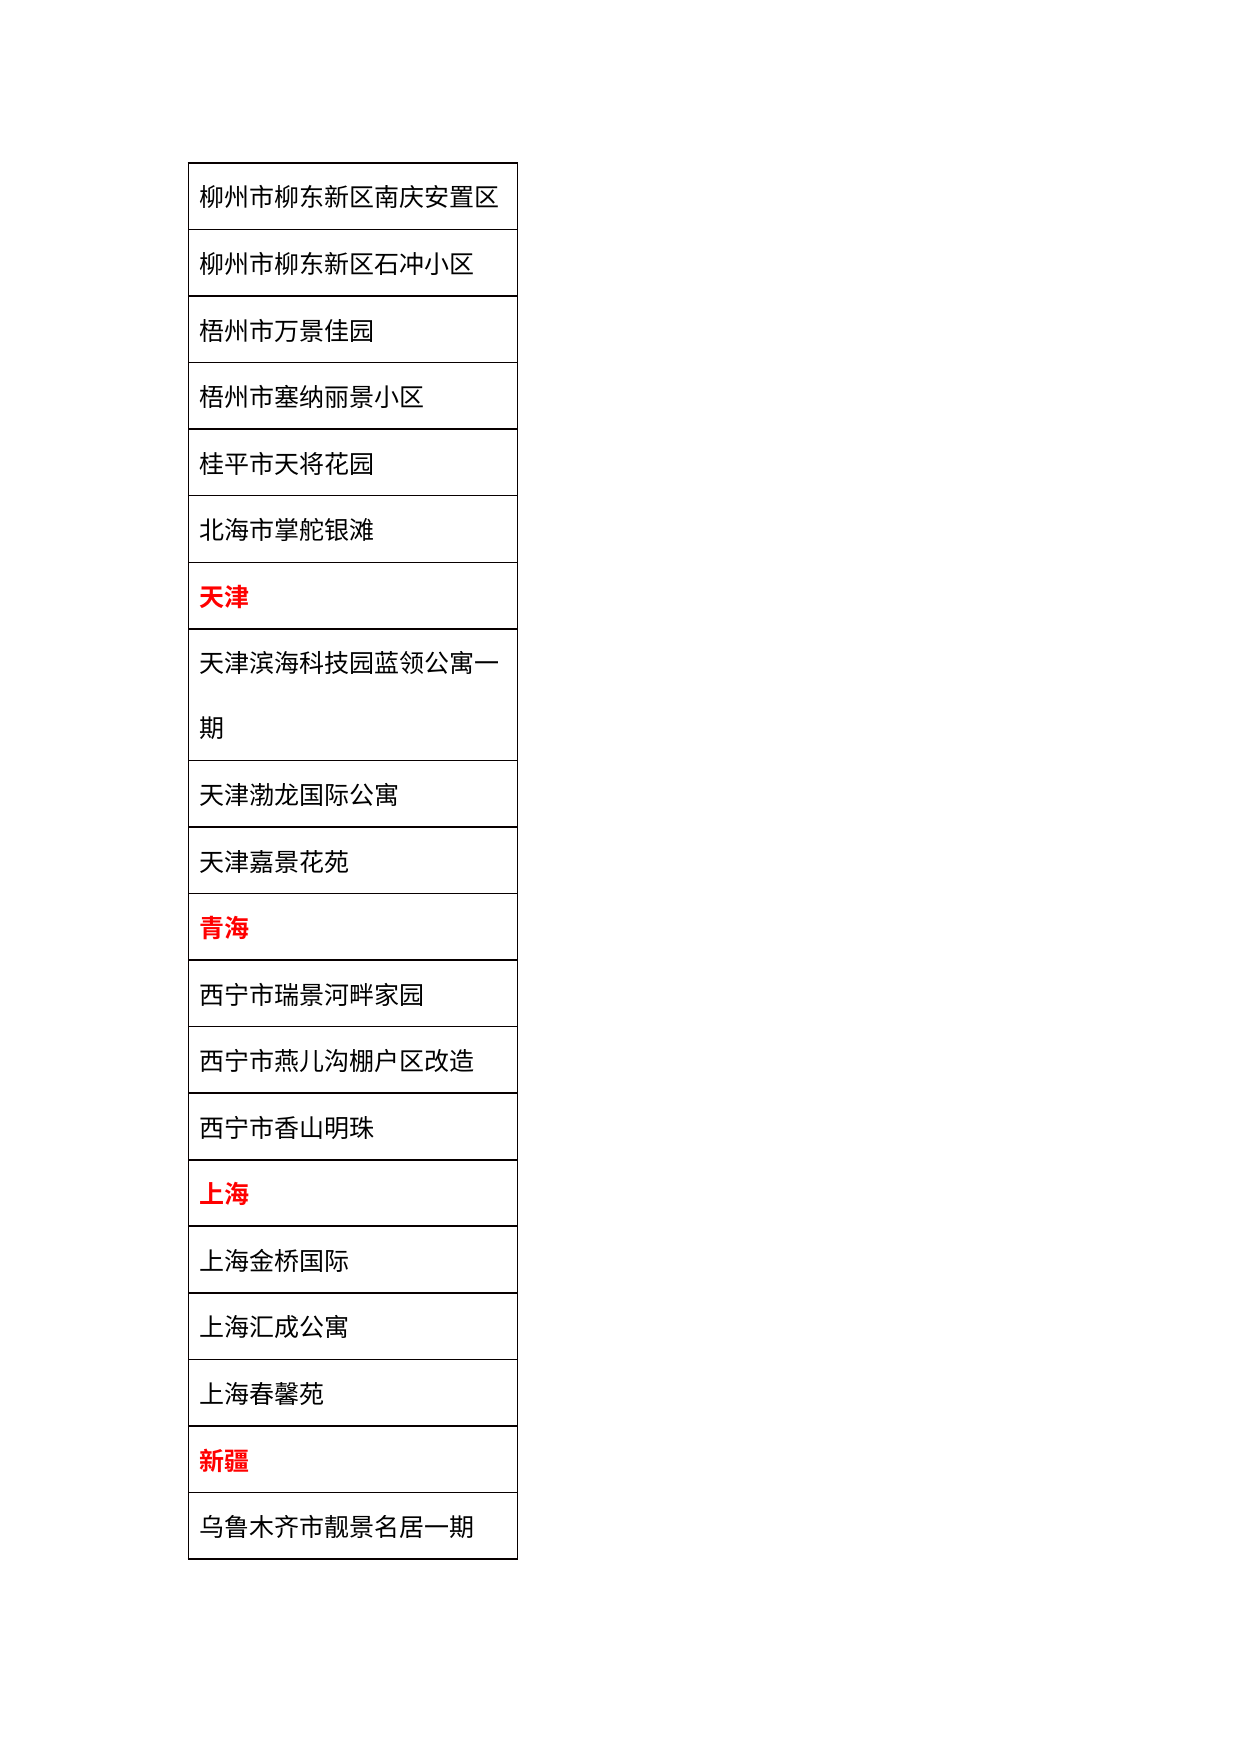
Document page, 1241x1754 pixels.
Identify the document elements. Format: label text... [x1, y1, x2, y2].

table_cell 新疆 [189, 1427, 517, 1492]
table_cell 上海金桥国际 [189, 1227, 517, 1292]
table_cell 柳州市柳东新区石冲小区 [189, 230, 517, 295]
table_cell 梧州市塞纳丽景小区 [189, 363, 517, 428]
table_cell 上海 [189, 1161, 517, 1225]
table_cell 桂平市天将花园 [189, 430, 517, 495]
table_cell 天津滨海科技园蓝领公寓一期 [189, 630, 517, 759]
table_cell 西宁市香山明珠 [189, 1094, 517, 1159]
table_cell 上海春馨苑 [189, 1360, 517, 1425]
table_cell 天津嘉景花苑 [189, 828, 517, 893]
table_cell 天津 [189, 563, 517, 628]
table_cell 西宁市燕儿沟棚户区改造 [189, 1027, 517, 1092]
table_cell 青海 [189, 894, 517, 959]
table_cell 梧州市万景佳园 [189, 297, 517, 362]
table_cell 天津渤龙国际公寓 [189, 761, 517, 826]
table_cell 西宁市瑞景河畔家园 [189, 961, 517, 1026]
table_cell 上海汇成公寓 [189, 1294, 517, 1358]
table_cell 北海市掌舵银滩 [189, 496, 517, 561]
table_cell 乌鲁木齐市靓景名居一期 [189, 1493, 517, 1558]
table_cell 柳州市柳东新区南庆安置区 [189, 164, 517, 228]
